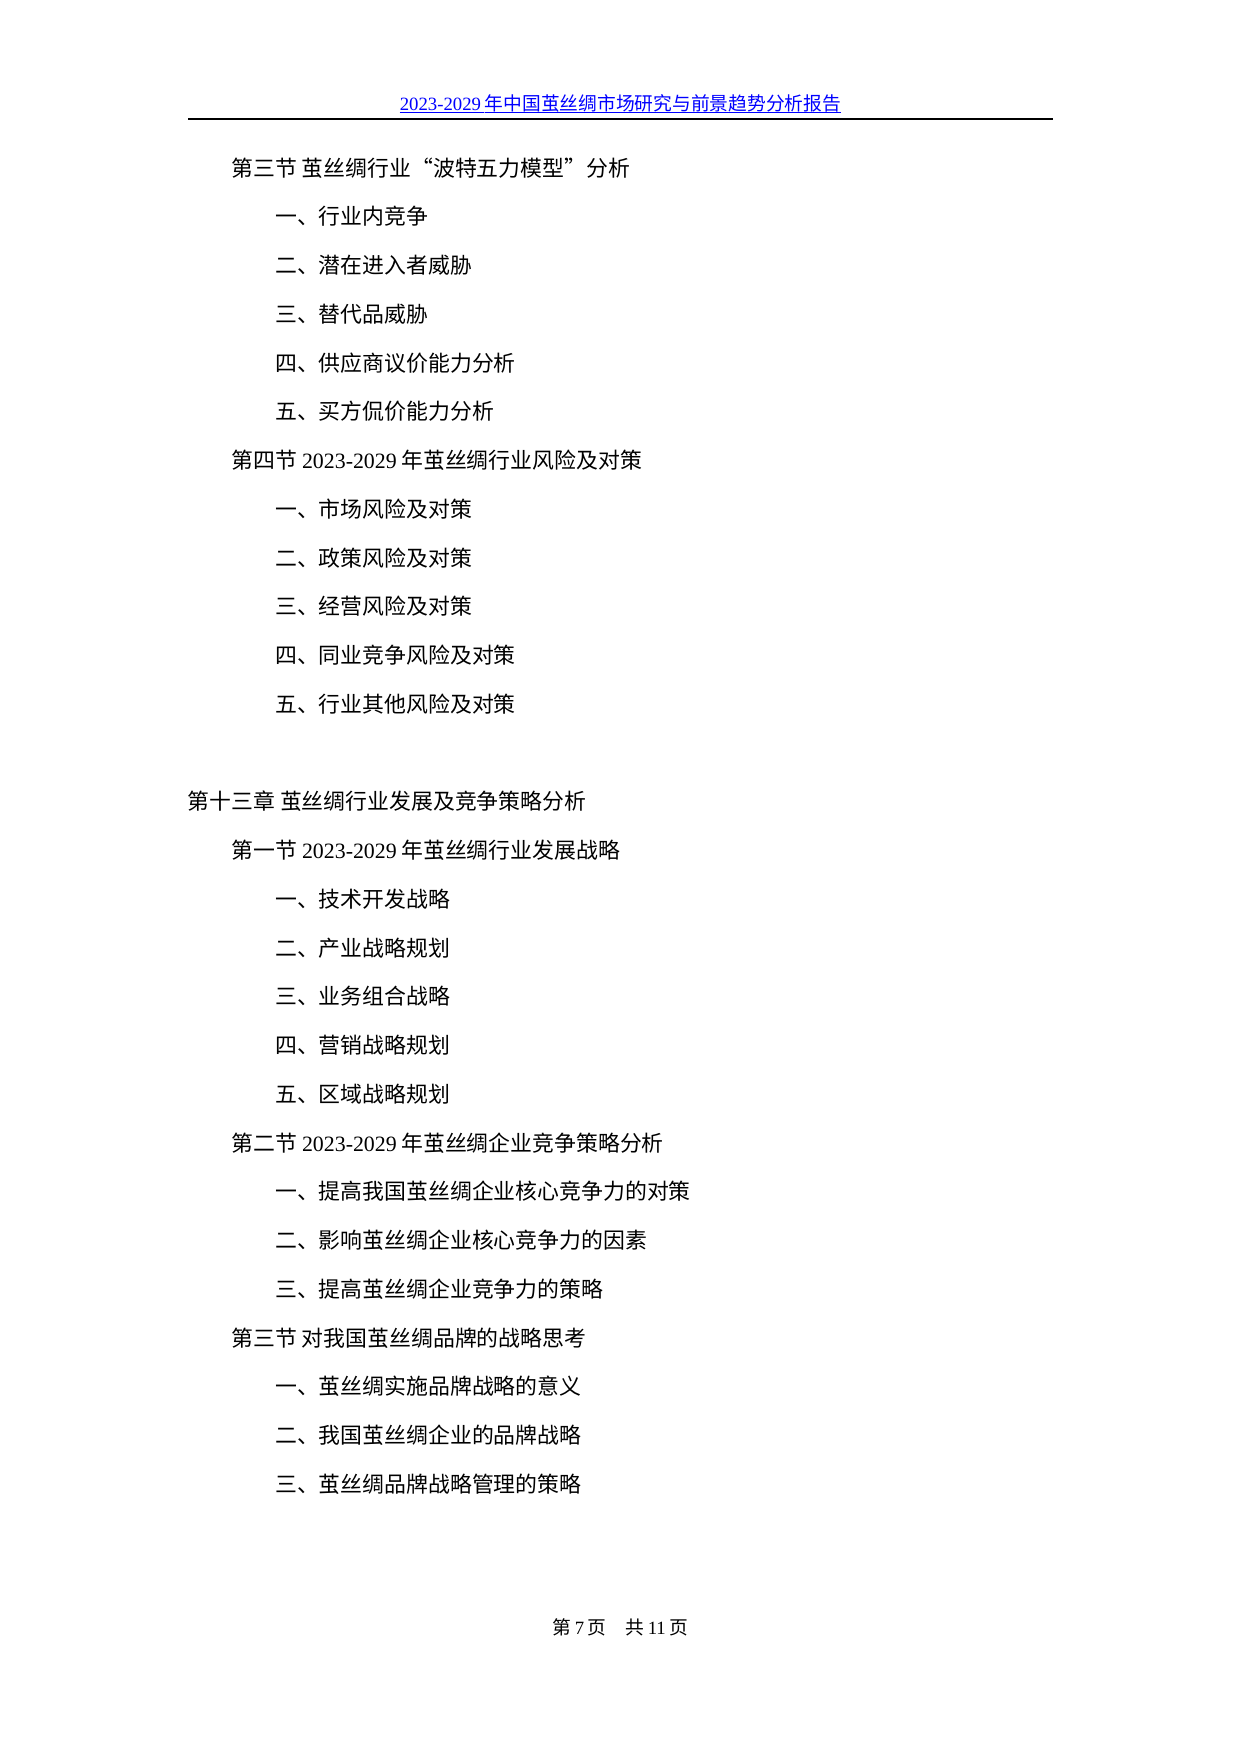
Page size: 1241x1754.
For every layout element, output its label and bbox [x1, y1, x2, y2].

text [187, 150, 1053, 1499]
